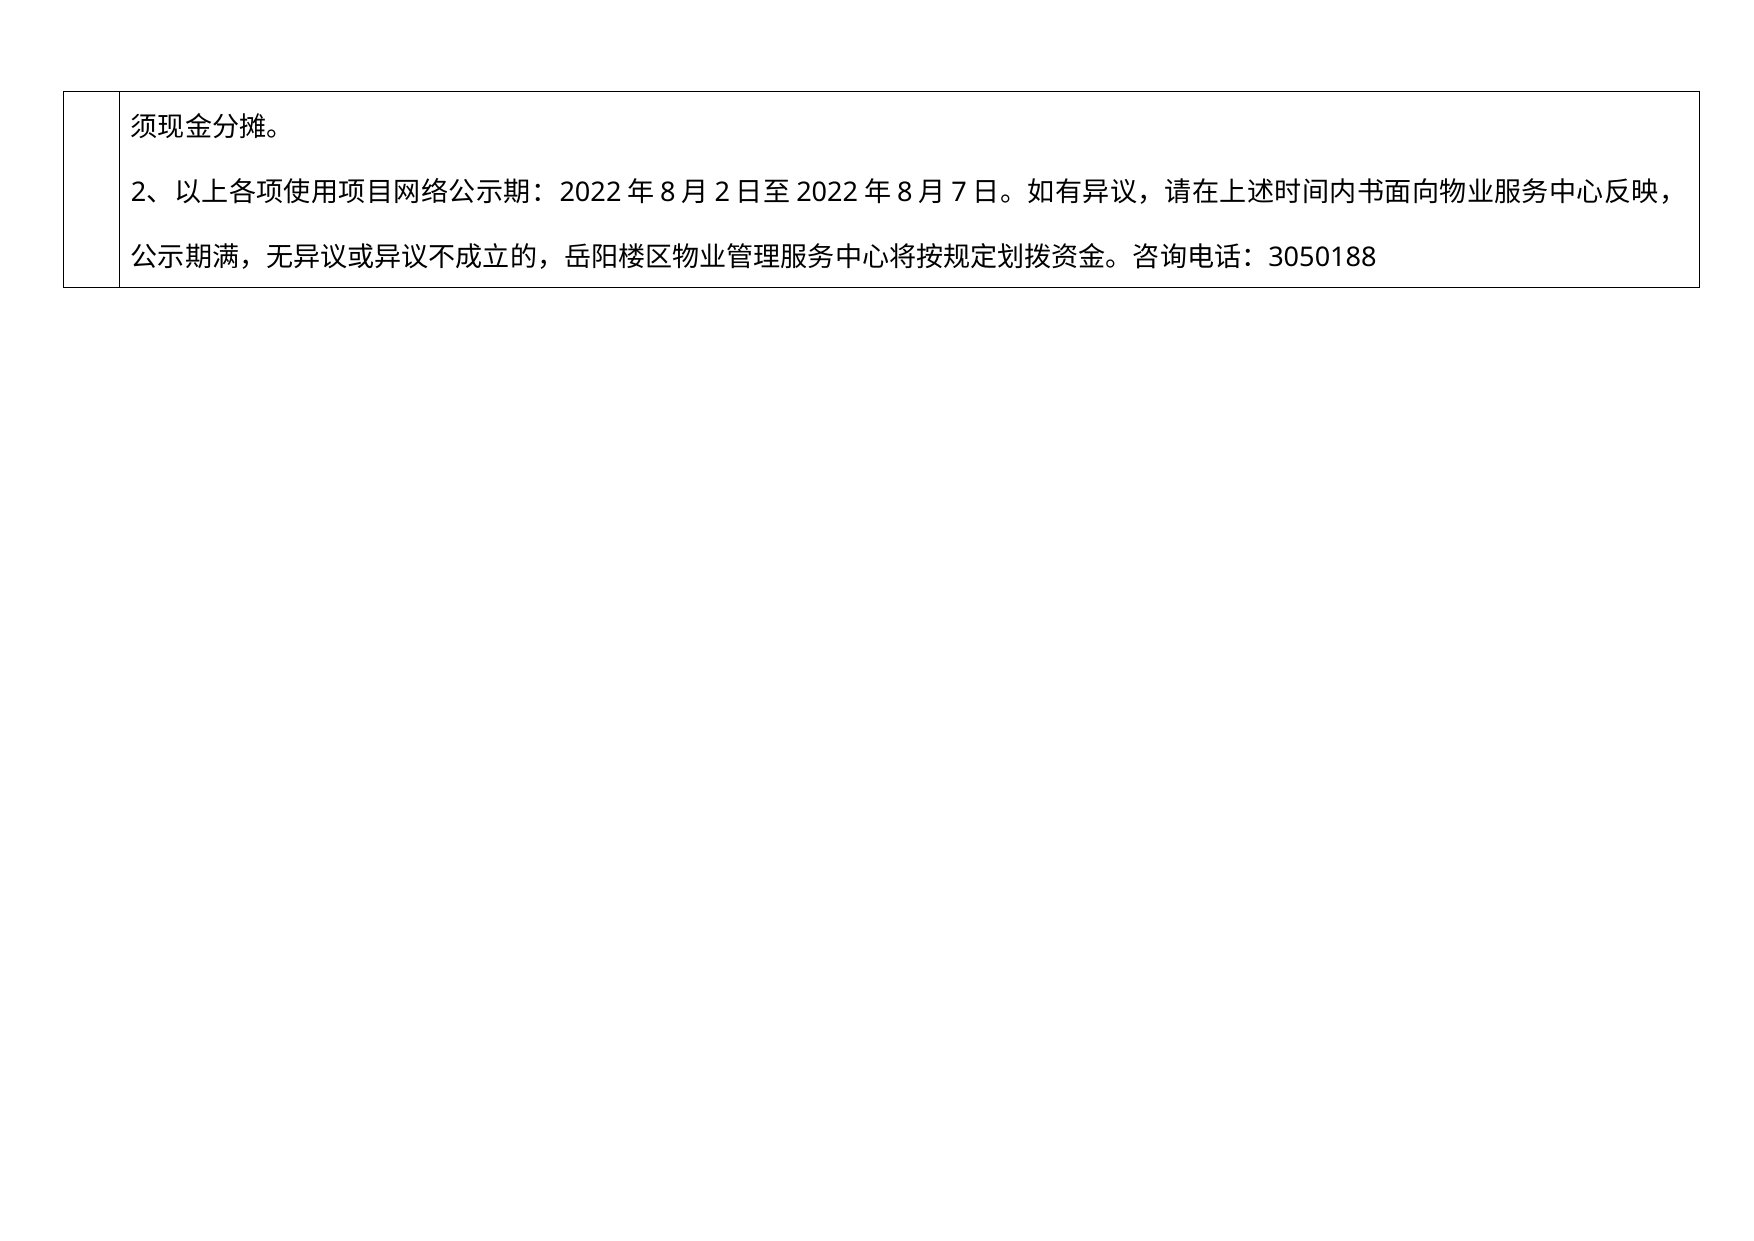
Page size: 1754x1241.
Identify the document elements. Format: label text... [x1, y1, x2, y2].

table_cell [120, 92, 1699, 287]
table_cell 说明 [64, 92, 119, 287]
